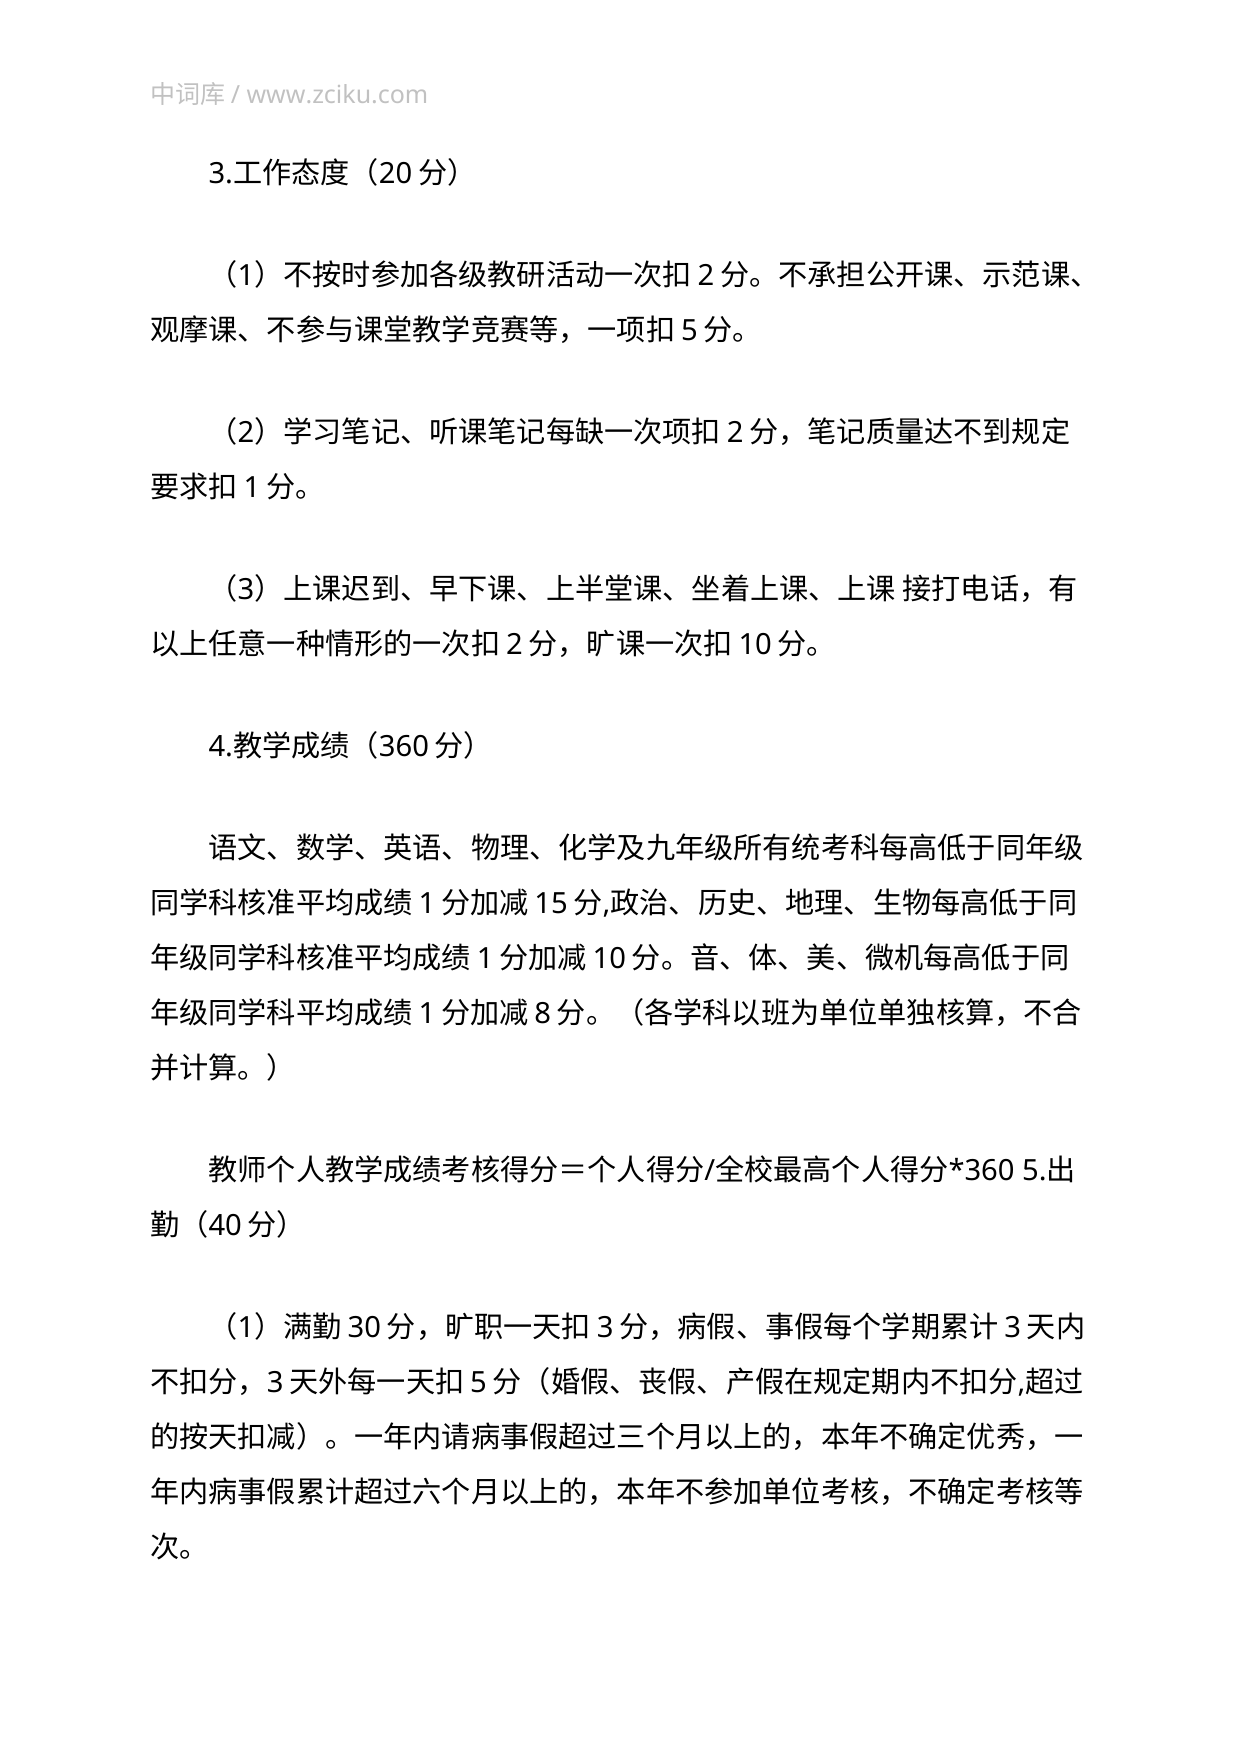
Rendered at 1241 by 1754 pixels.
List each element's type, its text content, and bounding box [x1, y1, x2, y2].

text （3）上课迟到、早下课、上半堂课、坐着上课、上课 接打电话，有以上任意一种情形的一次扣2分，旷课一次扣10分。 [150, 566, 1090, 663]
text （1）满勤30分，旷职一天扣3分，病假、事假每个学期累计3天内不扣分，3天外每一天扣5分（婚假、丧假、产假在规定期内不扣分,超过的按天扣减）。一年内请病事假超过三个月以上的，本年不确定优秀，一年内病事假累计超过六个月以上的，本年不参加单位考核，不确定考核等次。 [150, 1303, 1090, 1566]
text 语文、数学、英语、物理、化学及九年级所有统考科每高低于同年级同学科核准平均成绩1分加减15分,政治、历史、地理、生物每高低于同年级同学科核准平均成绩1分加减10分。音、体、美、微机每高低于同年级同学科平均成绩1分加减8分。（各学科以班为单位单独核算，不合并计算。） [150, 825, 1090, 1087]
text 3.工作态度（20分） [150, 150, 1090, 192]
text 教师个人教学成绩考核得分＝个人得分/全校最高个人得分*360 5.出勤（40分） [150, 1147, 1090, 1244]
text 4.教学成绩（360分） [150, 723, 1090, 765]
text （2）学习笔记、听课笔记每缺一次项扣2分，笔记质量达不到规定要求扣1分。 [150, 409, 1090, 506]
text （1）不按时参加各级教研活动一次扣2分。不承担公开课、示范课、观摩课、不参与课堂教学竞赛等，一项扣5分。 [150, 252, 1090, 349]
